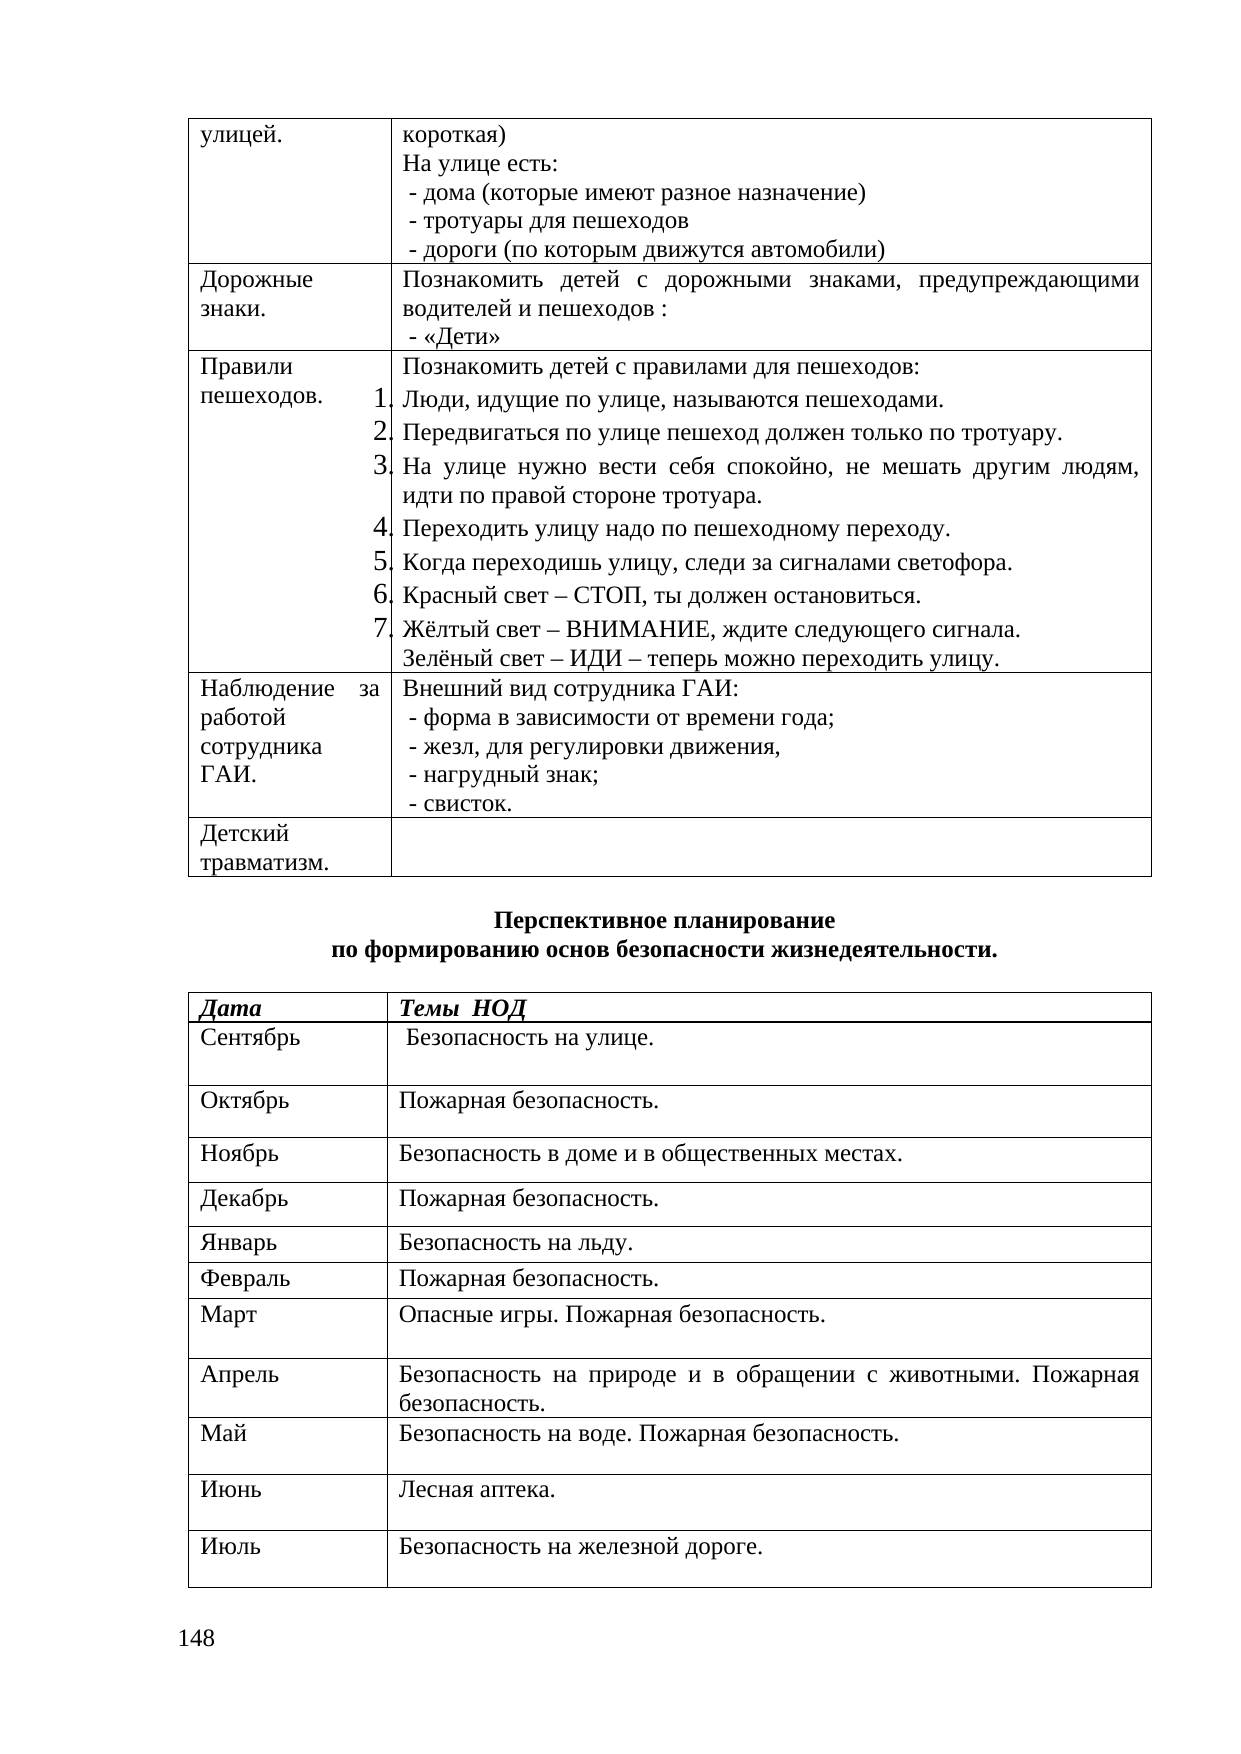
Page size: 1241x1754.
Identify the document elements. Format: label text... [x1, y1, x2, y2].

table_cell Апрель [189, 1359, 387, 1417]
table_cell Октябрь [189, 1086, 387, 1137]
table_cell Февраль [189, 1263, 387, 1298]
table_header Темы НОД [388, 993, 1151, 1021]
table_cell Пожарная безопасность. [388, 1263, 1151, 1298]
table_cell Декабрь [189, 1183, 387, 1226]
table_cell Безопасность на улице. [388, 1023, 1151, 1084]
table_cell Познакомить детей с дорожными знаками, предупреждающими водителей и пешеходов : - «Дети» [392, 264, 1151, 350]
table_cell Март [189, 1299, 387, 1358]
table_cell Ноябрь [189, 1138, 387, 1182]
table_cell Пожарная безопасность. [388, 1086, 1151, 1137]
table_cell Пожарная безопасность. [388, 1183, 1151, 1226]
table_cell Январь [189, 1227, 387, 1262]
table_cell Детский травматизм. [189, 818, 391, 876]
table_cell Сентябрь [189, 1023, 387, 1084]
table_cell Безопасность на воде. Пожарная безопасность. [388, 1418, 1151, 1473]
table_cell Безопасность в доме и в общественных местах. [388, 1138, 1151, 1182]
table_cell Дорожные знаки. [189, 264, 391, 350]
table_cell Познакомить детей с правилами для пешеходов: Люди, идущие по улице, называются пешеходами. Передвигаться по улице пешеход должен только по тротуару. На улице нужно вести себя спокойно, не мешать другим людям, идти по правой стороне тротуара. Переходить улицу надо по пешеходному переходу. Когда переходишь улицу, следи за сигналами светофора. Красный свет – СТОП, ты должен остановиться. Жёлтый свет – ВНИМАНИЕ, ждите следующего сигнала. Зелёный свет – ИДИ – теперь можно переходить улицу. [392, 351, 1151, 672]
text по формированию основ безопасности жизнедеятельности. [177, 934, 1152, 963]
table_cell Безопасность на природе и в обращении с животными. Пожарная безопасность. [388, 1359, 1151, 1417]
table_cell Наблюдение за работой сотрудника ГАИ. [189, 673, 391, 817]
table_cell Лесная аптека. [388, 1475, 1151, 1530]
table_cell Правили пешеходов. [189, 351, 391, 672]
text Перспективное планирование [177, 905, 1152, 934]
table_cell Безопасность на льду. [388, 1227, 1151, 1262]
table_cell Июнь [189, 1475, 387, 1530]
table_header Дата [189, 993, 387, 1021]
table_cell Внешний вид сотрудника ГАИ: - форма в зависимости от времени года; - жезл, для регулировки движения, - нагрудный знак; - свисток. [392, 673, 1151, 817]
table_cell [392, 119, 1151, 263]
table_cell Безопасность на железной дороге. [388, 1531, 1151, 1587]
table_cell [189, 119, 391, 263]
table_cell Опасные игры. Пожарная безопасность. [388, 1299, 1151, 1358]
table_cell Май [189, 1418, 387, 1473]
table_cell Июль [189, 1531, 387, 1587]
table_cell [392, 818, 1151, 876]
